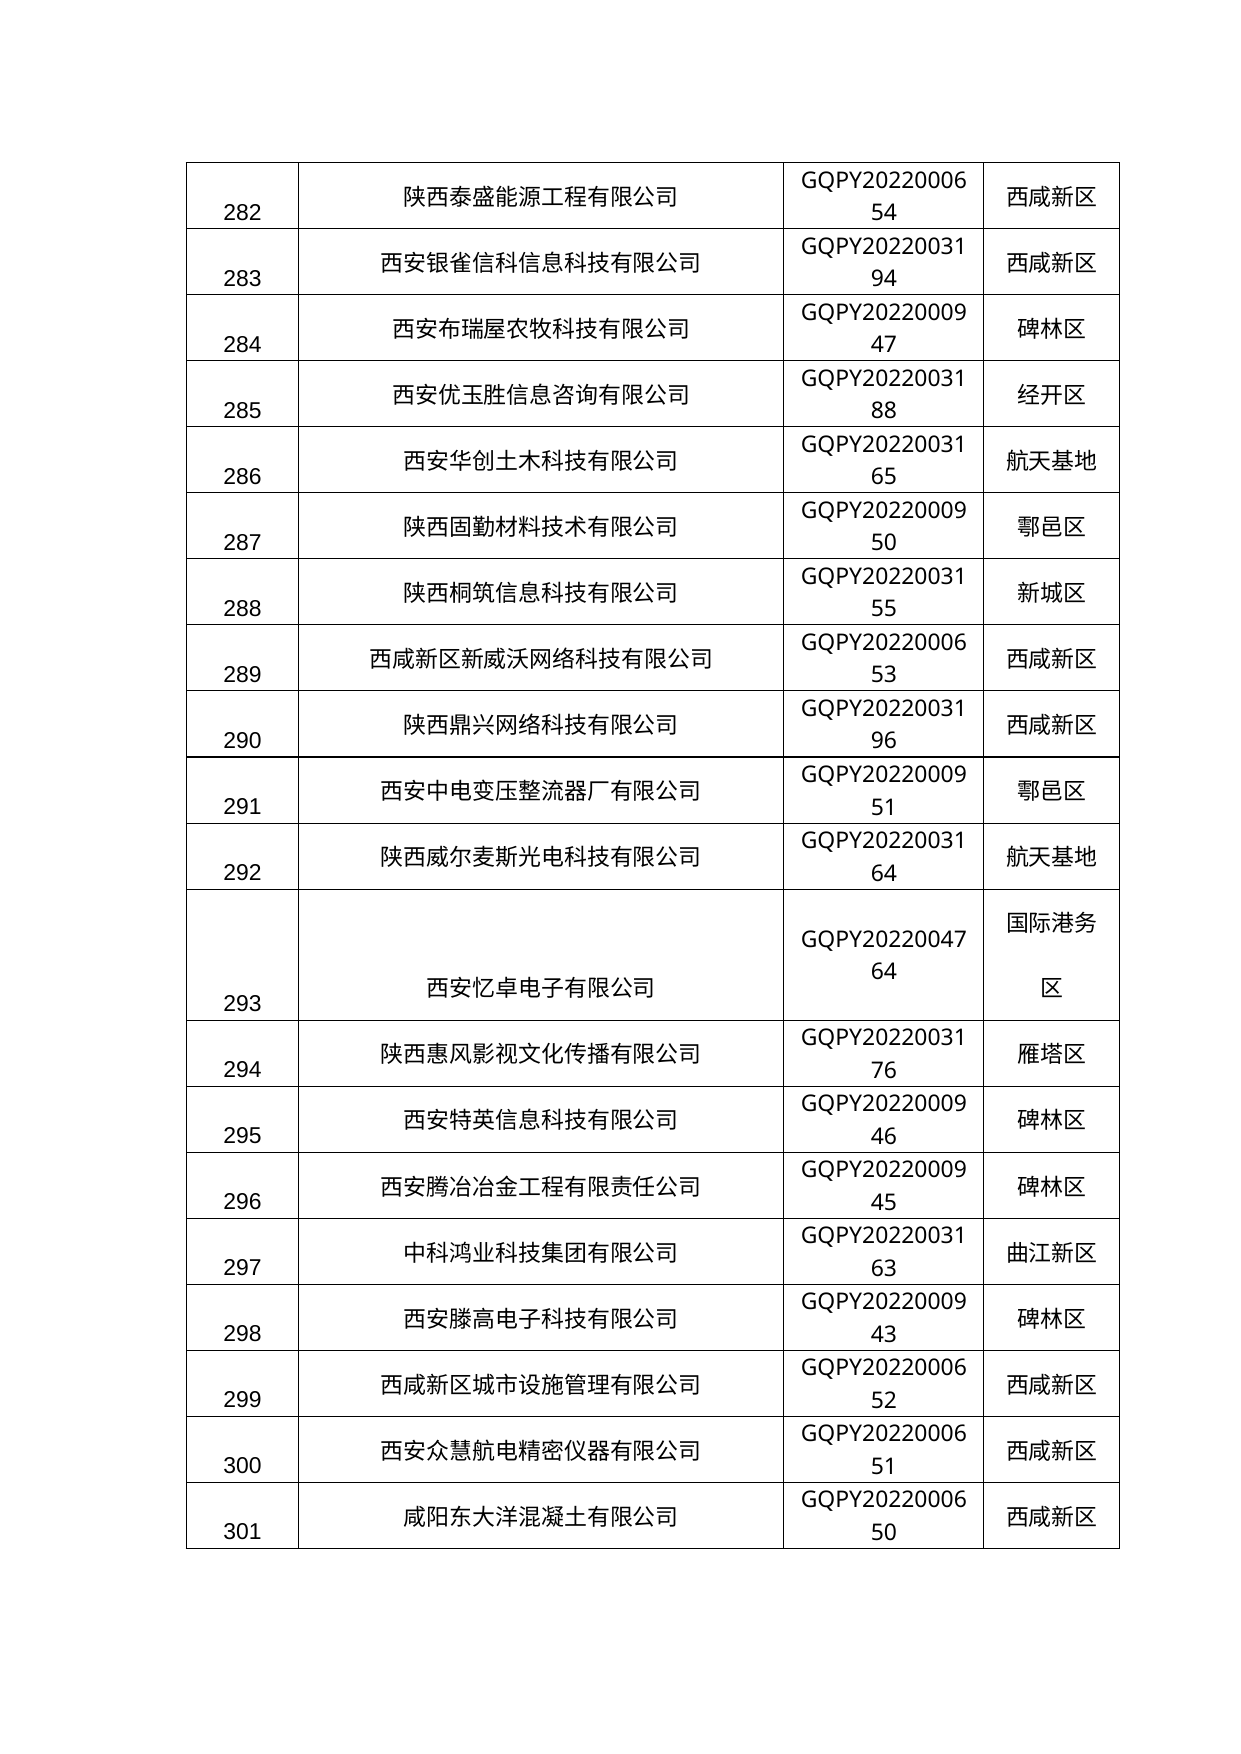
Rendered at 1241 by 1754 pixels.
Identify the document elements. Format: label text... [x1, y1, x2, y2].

table_cell 西咸新区 [984, 1417, 1119, 1482]
table_cell 陕西泰盛能源工程有限公司 [299, 163, 783, 228]
table_cell 293 [187, 890, 298, 1019]
table_cell 陕西惠风影视文化传播有限公司 [299, 1021, 783, 1086]
table_cell GQPY2022003194 [784, 229, 983, 294]
table_cell GQPY2022000651 [784, 1417, 983, 1482]
table_cell 鄠邑区 [984, 758, 1119, 822]
table_cell 中科鸿业科技集团有限公司 [299, 1219, 783, 1284]
table_cell GQPY2022003176 [784, 1021, 983, 1086]
table_cell GQPY2022000654 [784, 163, 983, 228]
table_cell 295 [187, 1087, 298, 1152]
table_cell GQPY2022003165 [784, 427, 983, 492]
table_cell 301 [187, 1483, 298, 1548]
table_cell 西安特英信息科技有限公司 [299, 1087, 783, 1152]
table_cell 西安滕高电子科技有限公司 [299, 1285, 783, 1350]
table_cell 碑林区 [984, 295, 1119, 360]
table_cell 299 [187, 1351, 298, 1416]
table_cell 283 [187, 229, 298, 294]
table_cell 陕西固勤材料技术有限公司 [299, 493, 783, 558]
table_cell 西安中电变压整流器厂有限公司 [299, 758, 783, 822]
table_cell GQPY2022000950 [784, 493, 983, 558]
table_cell 西咸新区 [984, 1483, 1119, 1548]
table_cell 294 [187, 1021, 298, 1086]
table_cell 291 [187, 758, 298, 822]
table_cell GQPY2022003155 [784, 559, 983, 624]
table_cell 经开区 [984, 361, 1119, 426]
table_cell 286 [187, 427, 298, 492]
table_cell 西安众慧航电精密仪器有限公司 [299, 1417, 783, 1482]
table_cell 西咸新区 [984, 229, 1119, 294]
table_cell GQPY2022003163 [784, 1219, 983, 1284]
table_cell 300 [187, 1417, 298, 1482]
table_cell GQPY2022000652 [784, 1351, 983, 1416]
table_cell 西咸新区 [984, 625, 1119, 690]
table_cell 碑林区 [984, 1285, 1119, 1350]
table_cell 西安腾冶冶金工程有限责任公司 [299, 1153, 783, 1218]
table_cell 290 [187, 691, 298, 756]
table_cell 284 [187, 295, 298, 360]
table_cell 国际港务区 [984, 890, 1119, 1019]
table_cell 碑林区 [984, 1153, 1119, 1218]
table_cell 297 [187, 1219, 298, 1284]
table_cell GQPY2022004764 [784, 890, 983, 1019]
table_cell GQPY2022000943 [784, 1285, 983, 1350]
table_cell 陕西威尔麦斯光电科技有限公司 [299, 824, 783, 888]
table_cell 285 [187, 361, 298, 426]
table_cell 282 [187, 163, 298, 228]
table_cell GQPY2022000650 [784, 1483, 983, 1548]
table_cell 西咸新区 [984, 691, 1119, 756]
table_cell 西安优玉胜信息咨询有限公司 [299, 361, 783, 426]
table_cell 鄠邑区 [984, 493, 1119, 558]
table_cell 雁塔区 [984, 1021, 1119, 1086]
table_cell 陕西鼎兴网络科技有限公司 [299, 691, 783, 756]
table_cell 碑林区 [984, 1087, 1119, 1152]
table_cell 西安布瑞屋农牧科技有限公司 [299, 295, 783, 360]
table_cell 航天基地 [984, 427, 1119, 492]
table_cell 287 [187, 493, 298, 558]
table_cell GQPY2022003164 [784, 824, 983, 888]
table_cell 西安忆卓电子有限公司 [299, 890, 783, 1019]
table_cell GQPY2022003188 [784, 361, 983, 426]
table_cell 陕西桐筑信息科技有限公司 [299, 559, 783, 624]
table_cell 292 [187, 824, 298, 888]
table_cell 289 [187, 625, 298, 690]
table_cell 西咸新区 [984, 163, 1119, 228]
table_cell 西咸新区城市设施管理有限公司 [299, 1351, 783, 1416]
table_cell 曲江新区 [984, 1219, 1119, 1284]
table_cell 296 [187, 1153, 298, 1218]
table_cell 航天基地 [984, 824, 1119, 888]
table_cell 新城区 [984, 559, 1119, 624]
table_cell 西安华创土木科技有限公司 [299, 427, 783, 492]
table_cell 西咸新区 [984, 1351, 1119, 1416]
table_cell 西安银雀信科信息科技有限公司 [299, 229, 783, 294]
table_cell GQPY2022000951 [784, 758, 983, 822]
table_cell 西咸新区新威沃网络科技有限公司 [299, 625, 783, 690]
table_cell 咸阳东大洋混凝土有限公司 [299, 1483, 783, 1548]
table_cell GQPY2022000653 [784, 625, 983, 690]
table_cell GQPY2022003196 [784, 691, 983, 756]
table_cell GQPY2022000945 [784, 1153, 983, 1218]
table_cell 298 [187, 1285, 298, 1350]
table_cell 288 [187, 559, 298, 624]
table_cell GQPY2022000946 [784, 1087, 983, 1152]
table_cell GQPY2022000947 [784, 295, 983, 360]
